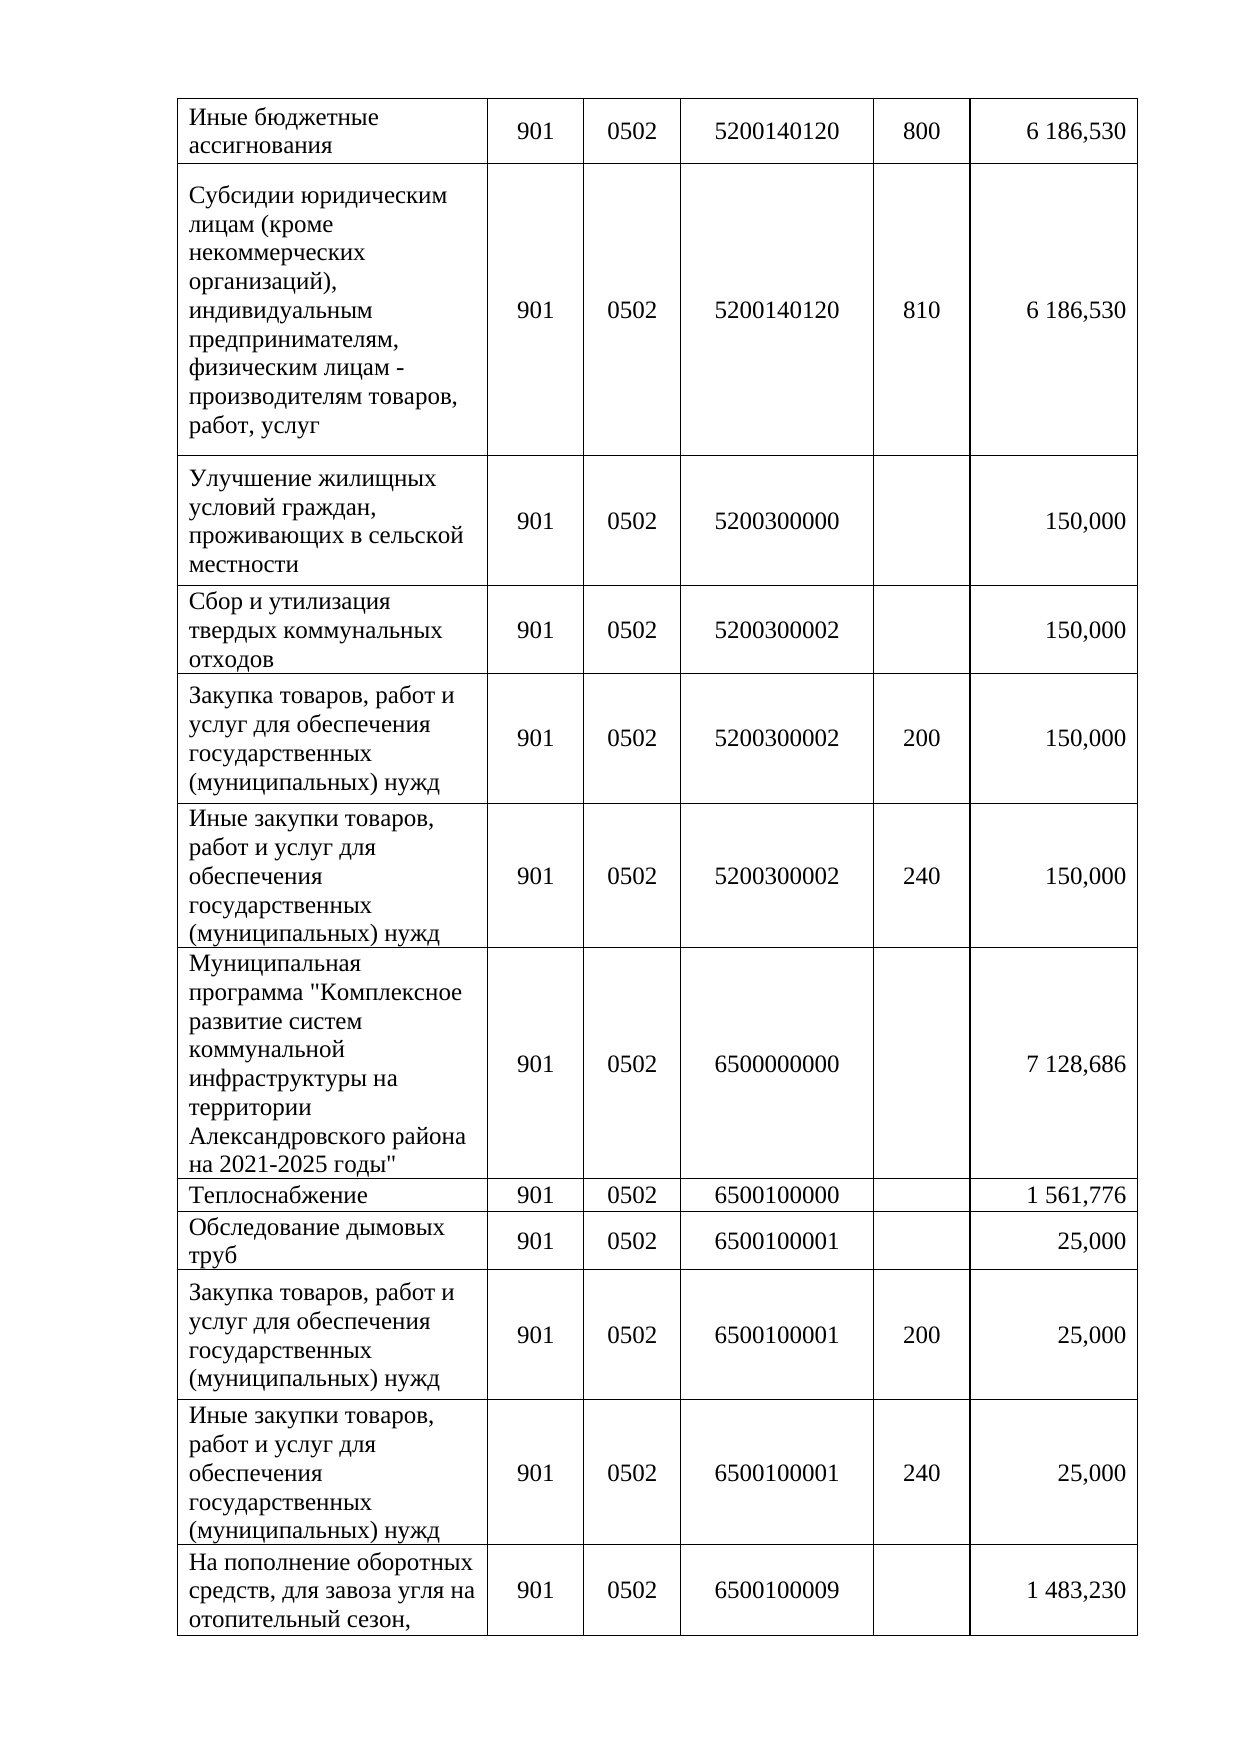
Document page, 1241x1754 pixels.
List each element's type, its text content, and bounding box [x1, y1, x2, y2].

table_cell 0502 [584, 1212, 680, 1269]
table_cell 0502 [584, 948, 680, 1178]
table_cell 6 186,530 [971, 164, 1137, 455]
table_cell 0502 [584, 674, 680, 802]
table_cell 901 [488, 99, 583, 163]
table_cell Иные закупки товаров, работ и услуг для обеспечения государственных (муниципальных) нужд [178, 1400, 487, 1544]
table_cell [874, 586, 969, 672]
table_cell 6500100001 [681, 1270, 873, 1399]
table_cell 901 [488, 586, 583, 672]
table_cell 0502 [584, 1179, 680, 1211]
table_cell [874, 948, 969, 1178]
table_cell [874, 1212, 969, 1269]
table_cell 150,000 [971, 674, 1137, 802]
table_cell 901 [488, 164, 583, 455]
table_cell 810 [874, 164, 969, 455]
table_cell 5200140120 [681, 164, 873, 455]
table_cell 6500000000 [681, 948, 873, 1178]
table_cell 25,000 [971, 1270, 1137, 1399]
table_cell [874, 1179, 969, 1211]
table_cell 5200300002 [681, 586, 873, 672]
table_cell Теплоснабжение [178, 1179, 487, 1211]
table_cell Улучшение жилищных условий граждан, проживающих в сельской местности [178, 456, 487, 585]
table_cell Закупка товаров, работ и услуг для обеспечения государственных (муниципальных) нужд [178, 1270, 487, 1399]
table_cell 901 [488, 948, 583, 1178]
table_cell 0502 [584, 99, 680, 163]
table_cell Закупка товаров, работ и услуг для обеспечения государственных (муниципальных) нужд [178, 674, 487, 802]
table_cell 901 [488, 674, 583, 802]
table_cell 1 483,230 [971, 1545, 1137, 1635]
table_cell 6500100009 [681, 1545, 873, 1635]
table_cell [178, 1545, 487, 1635]
table_cell 0502 [584, 1545, 680, 1635]
table_cell 0502 [584, 804, 680, 947]
table_cell 150,000 [971, 586, 1137, 672]
table_cell 25,000 [971, 1400, 1137, 1544]
table_cell 901 [488, 456, 583, 585]
table_cell 240 [874, 1400, 969, 1544]
table_cell [874, 456, 969, 585]
table_cell 901 [488, 1400, 583, 1544]
table_cell Иные закупки товаров, работ и услуг для обеспечения государственных (муниципальных) нужд [178, 804, 487, 947]
table_cell 5200140120 [681, 99, 873, 163]
table_cell 5200300000 [681, 456, 873, 585]
table_cell 25,000 [971, 1212, 1137, 1269]
table_cell 901 [488, 1179, 583, 1211]
table_cell Муниципальная программа "Комплексное развитие систем коммунальной инфраструктуры на территории Александровского района на 2021-2025 годы" [178, 948, 487, 1178]
table_cell 0502 [584, 164, 680, 455]
table_cell 901 [488, 1212, 583, 1269]
table_cell 901 [488, 804, 583, 947]
table_cell 6 186,530 [971, 99, 1137, 163]
table_cell 6500100001 [681, 1212, 873, 1269]
table_cell 0502 [584, 456, 680, 585]
table_cell 7 128,686 [971, 948, 1137, 1178]
table_cell 901 [488, 1270, 583, 1399]
table_cell 6500100000 [681, 1179, 873, 1211]
table_cell 1 561,776 [971, 1179, 1137, 1211]
table_cell 150,000 [971, 804, 1137, 947]
table_cell 901 [488, 1545, 583, 1635]
table_cell [874, 1545, 969, 1635]
table_cell Иные бюджетные ассигнования [178, 99, 487, 163]
table_cell 200 [874, 674, 969, 802]
table_cell Субсидии юридическим лицам (кроме некоммерческих организаций), индивидуальным предпринимателям, физическим лицам - производителям товаров, работ, услуг [178, 164, 487, 455]
table_cell 5200300002 [681, 674, 873, 802]
table_cell 0502 [584, 1270, 680, 1399]
table_cell 6500100001 [681, 1400, 873, 1544]
table_cell Сбор и утилизация твердых коммунальных отходов [178, 586, 487, 672]
table_cell Обследование дымовых труб [178, 1212, 487, 1269]
table_cell 0502 [584, 586, 680, 672]
table_cell 800 [874, 99, 969, 163]
table_cell 150,000 [971, 456, 1137, 585]
table_cell 200 [874, 1270, 969, 1399]
table_cell 0502 [584, 1400, 680, 1544]
table_cell 5200300002 [681, 804, 873, 947]
table_cell 240 [874, 804, 969, 947]
